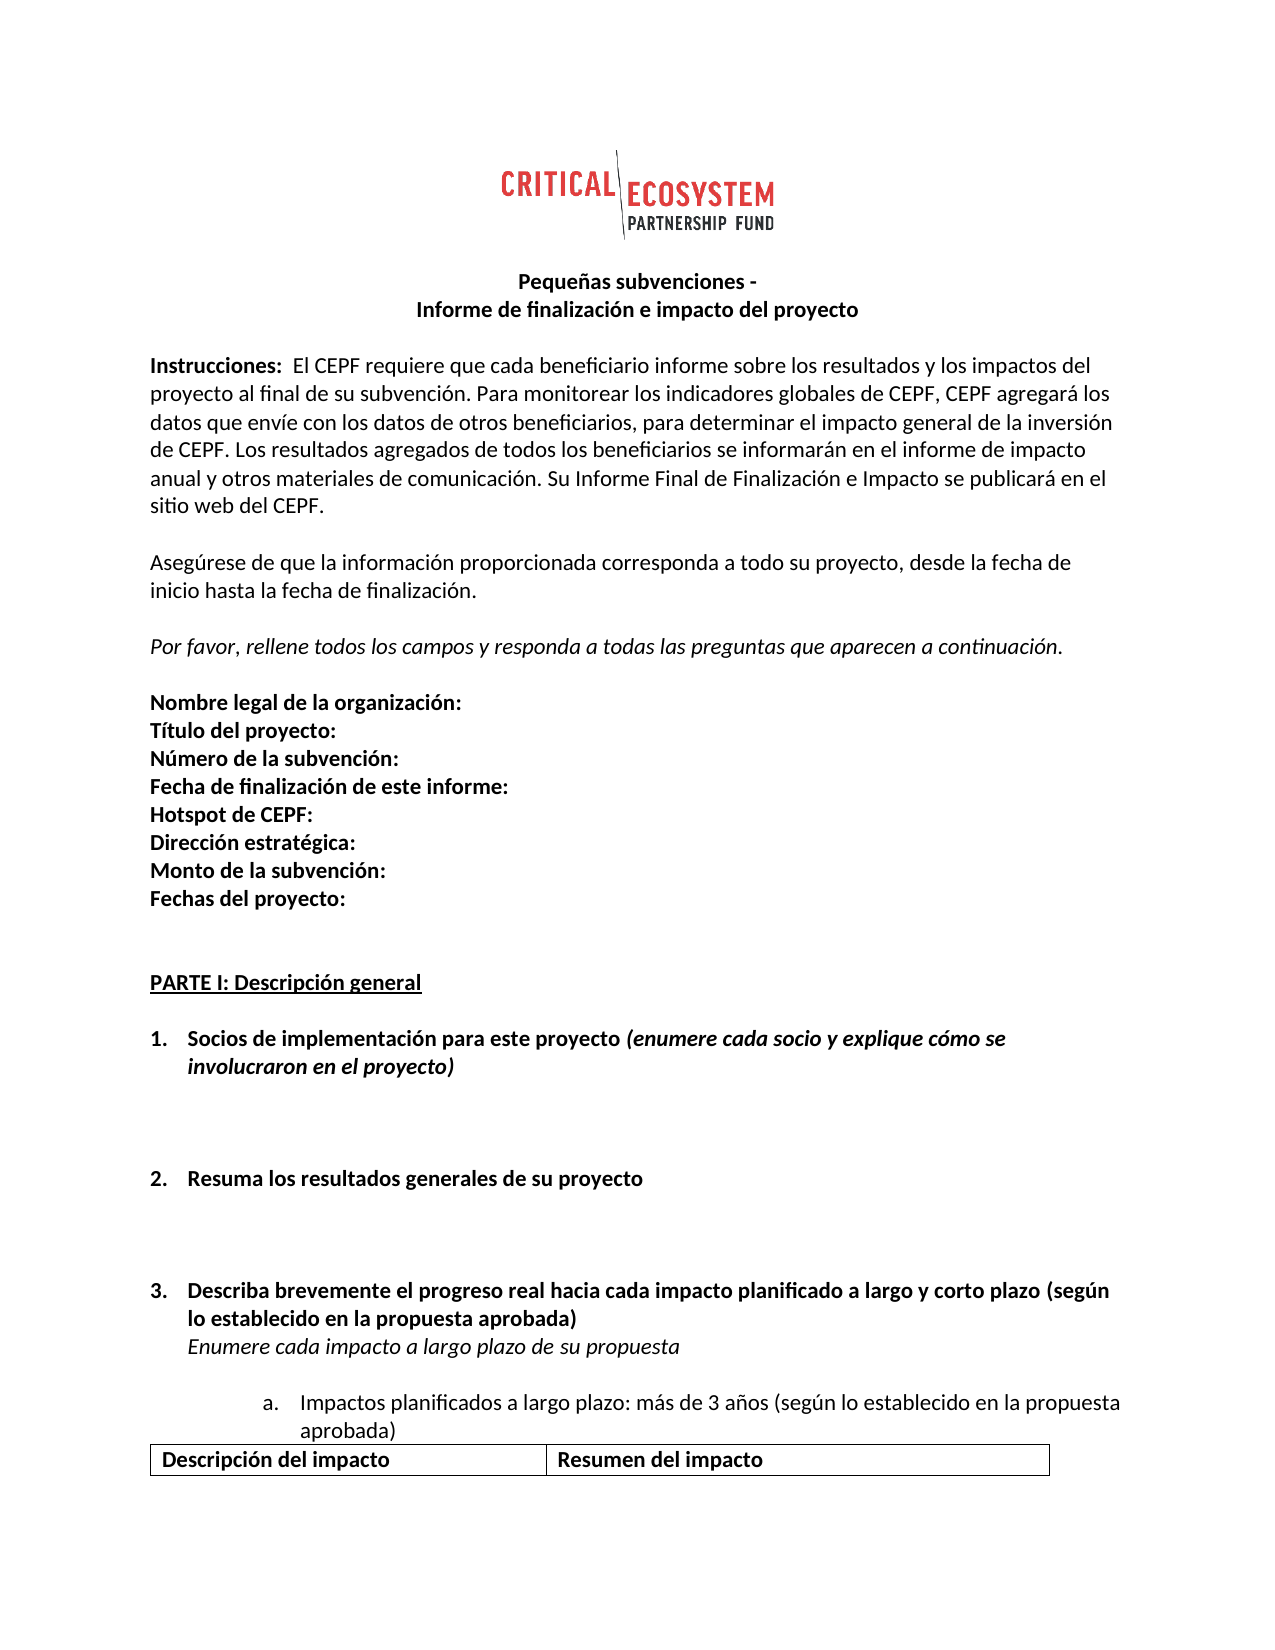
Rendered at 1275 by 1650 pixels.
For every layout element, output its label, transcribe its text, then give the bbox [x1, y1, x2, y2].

text Enumere cada impacto a largo plazo de su propuesta [187, 1332, 1125, 1360]
text Monto de la subvención: [150, 856, 1125, 884]
list Describa brevemente el progreso real hacia cada impacto planificado a largo y corto plazo (según lo establecido en la propuesta aprobada) [150, 1276, 1125, 1332]
text Hotspot de CEPF: [150, 800, 1125, 828]
table_header Descripción del impacto [151, 1445, 546, 1475]
text Número de la subvención: [150, 744, 1125, 772]
text Fechas del proyecto: [150, 884, 1125, 912]
title Informe de finalización e impacto del proyecto [150, 296, 1125, 323]
picture [501, 150, 774, 240]
text PARTE I: Descripción general [150, 968, 1125, 996]
text Fecha de finalización de este informe: [150, 772, 1125, 800]
title Pequeñas subvenciones - [150, 267, 1125, 296]
table_header Resumen del impacto [547, 1445, 1049, 1475]
text Por favor, rellene todos los campos y responda a todas las preguntas que aparecen a continuación. [150, 632, 1125, 660]
text Título del proyecto: [150, 716, 1125, 744]
text Dirección estratégica: [150, 828, 1125, 856]
list Resuma los resultados generales de su proyecto [150, 1164, 1125, 1192]
list Impactos planificados a largo plazo: más de 3 años (según lo establecido en la propuesta aprobada) [262, 1388, 1125, 1444]
text Nombre legal de la organización: [150, 688, 1125, 716]
list Socios de implementación para este proyecto (enumere cada socio y explique cómo se involucraron en el proyecto) [150, 1024, 1125, 1080]
text Instrucciones: El CEPF requiere que cada beneficiario informe sobre los resultados y los impactos del proyecto al final de su subvención. Para monitorear los indicadores globales de CEPF, CEPF agregará los datos que envíe con los datos de otros beneficiarios, para determinar el impacto general de la inversión de CEPF. Los resultados agregados de todos los beneficiarios se informarán en el informe de impacto anual y otros materiales de comunicación. Su Informe Final de Finalización e Impacto se publicará en el sitio web del CEPF. Asegúrese de que la información proporcionada corresponda a todo su proyecto, desde la fecha de inicio hasta la fecha de finalización. [150, 352, 1125, 604]
